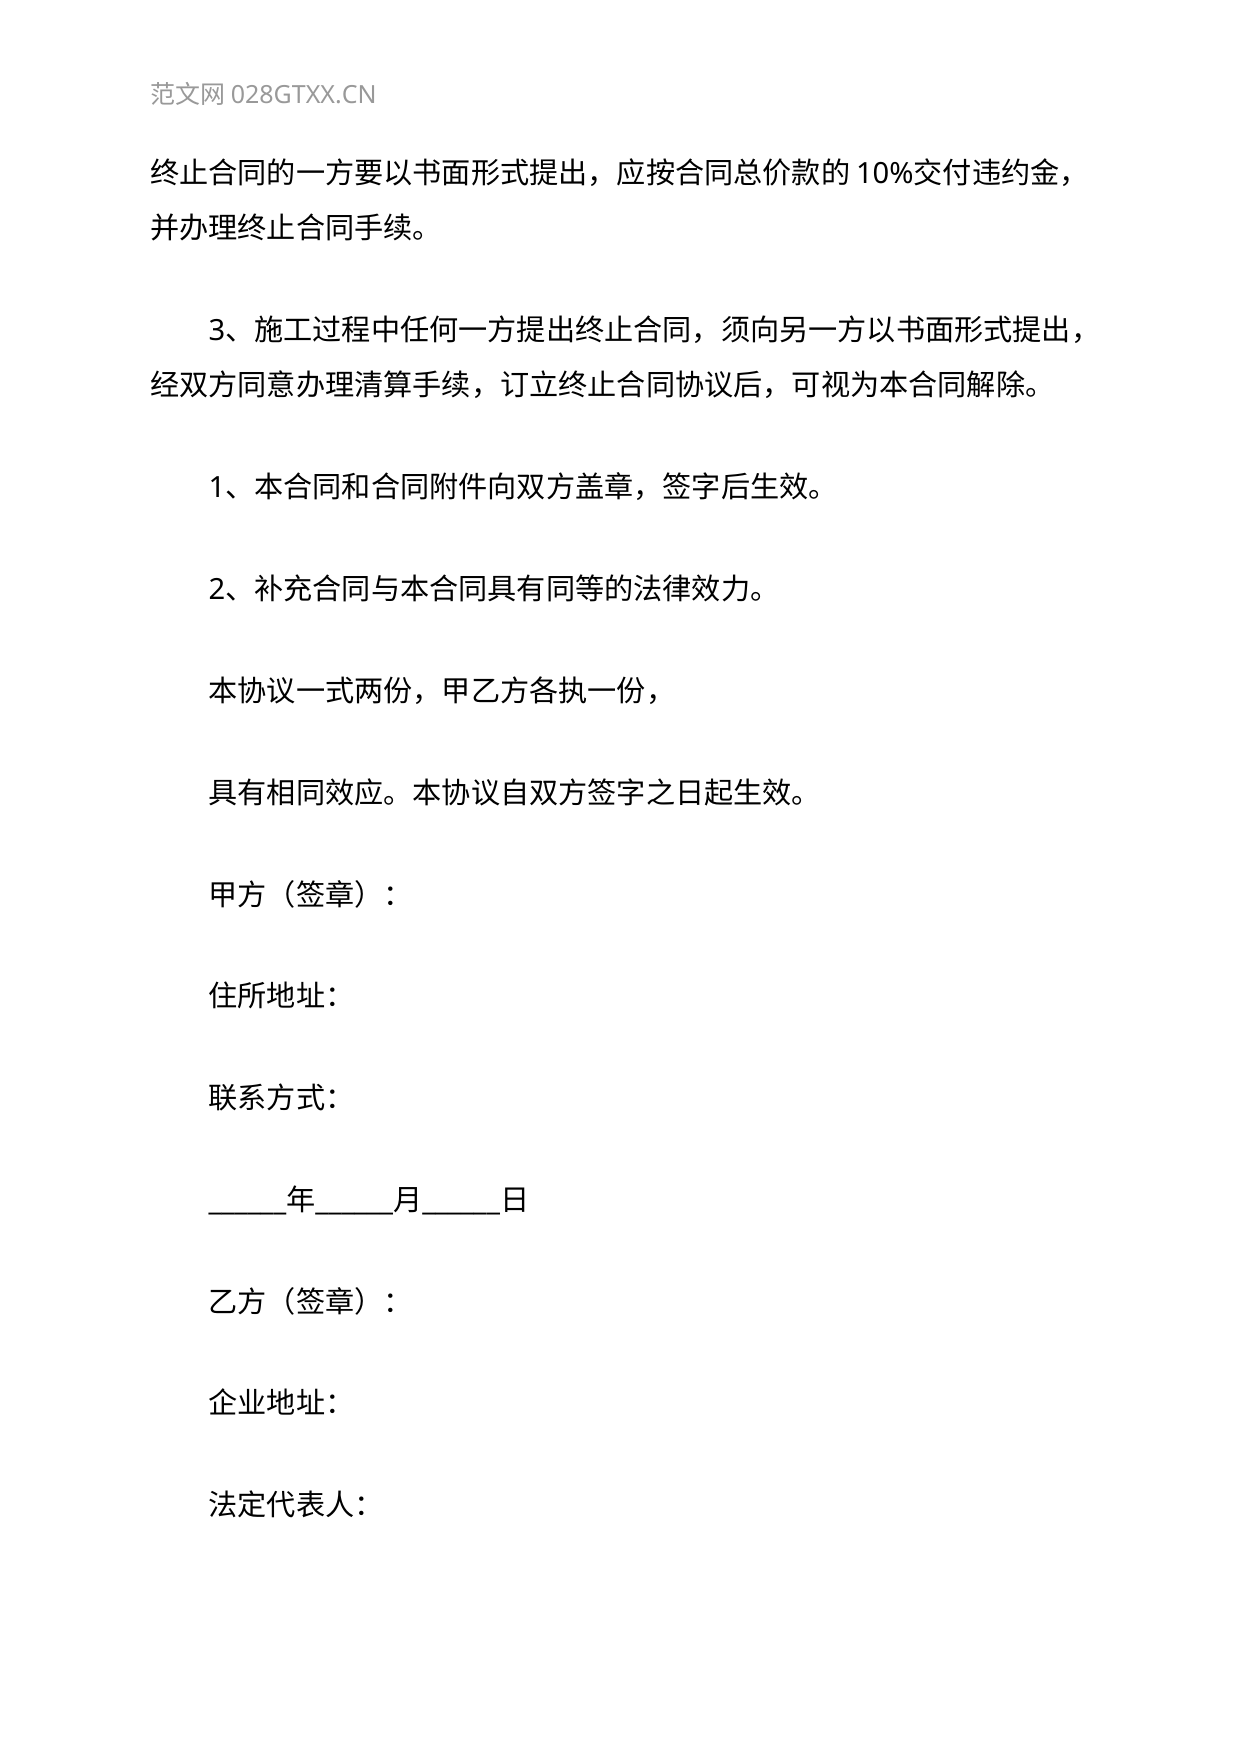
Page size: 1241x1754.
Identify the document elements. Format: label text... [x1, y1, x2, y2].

text 乙方（签章）： [150, 1278, 1090, 1321]
text 甲方（签章）： [150, 871, 1090, 913]
text 3、施工过程中任何一方提出终止合同，须向另一方以书面形式提出，经双方同意办理清算手续，订立终止合同协议后，可视为本合同解除。 [150, 307, 1090, 404]
text 2、补充合同与本合同具有同等的法律效力。 [150, 566, 1090, 608]
text 法定代表人： [150, 1482, 1090, 1524]
text 本协议一式两份，甲乙方各执一份， [150, 667, 1090, 710]
text ______年______月______日 [150, 1176, 1090, 1219]
text 具有相同效应。本协议自双方签字之日起生效。 [150, 769, 1090, 812]
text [150, 150, 1090, 247]
text 企业地址： [150, 1380, 1090, 1422]
text 住所地址： [150, 973, 1090, 1015]
text 联系方式： [150, 1074, 1090, 1117]
text 1、本合同和合同附件向双方盖章，签字后生效。 [150, 463, 1090, 506]
